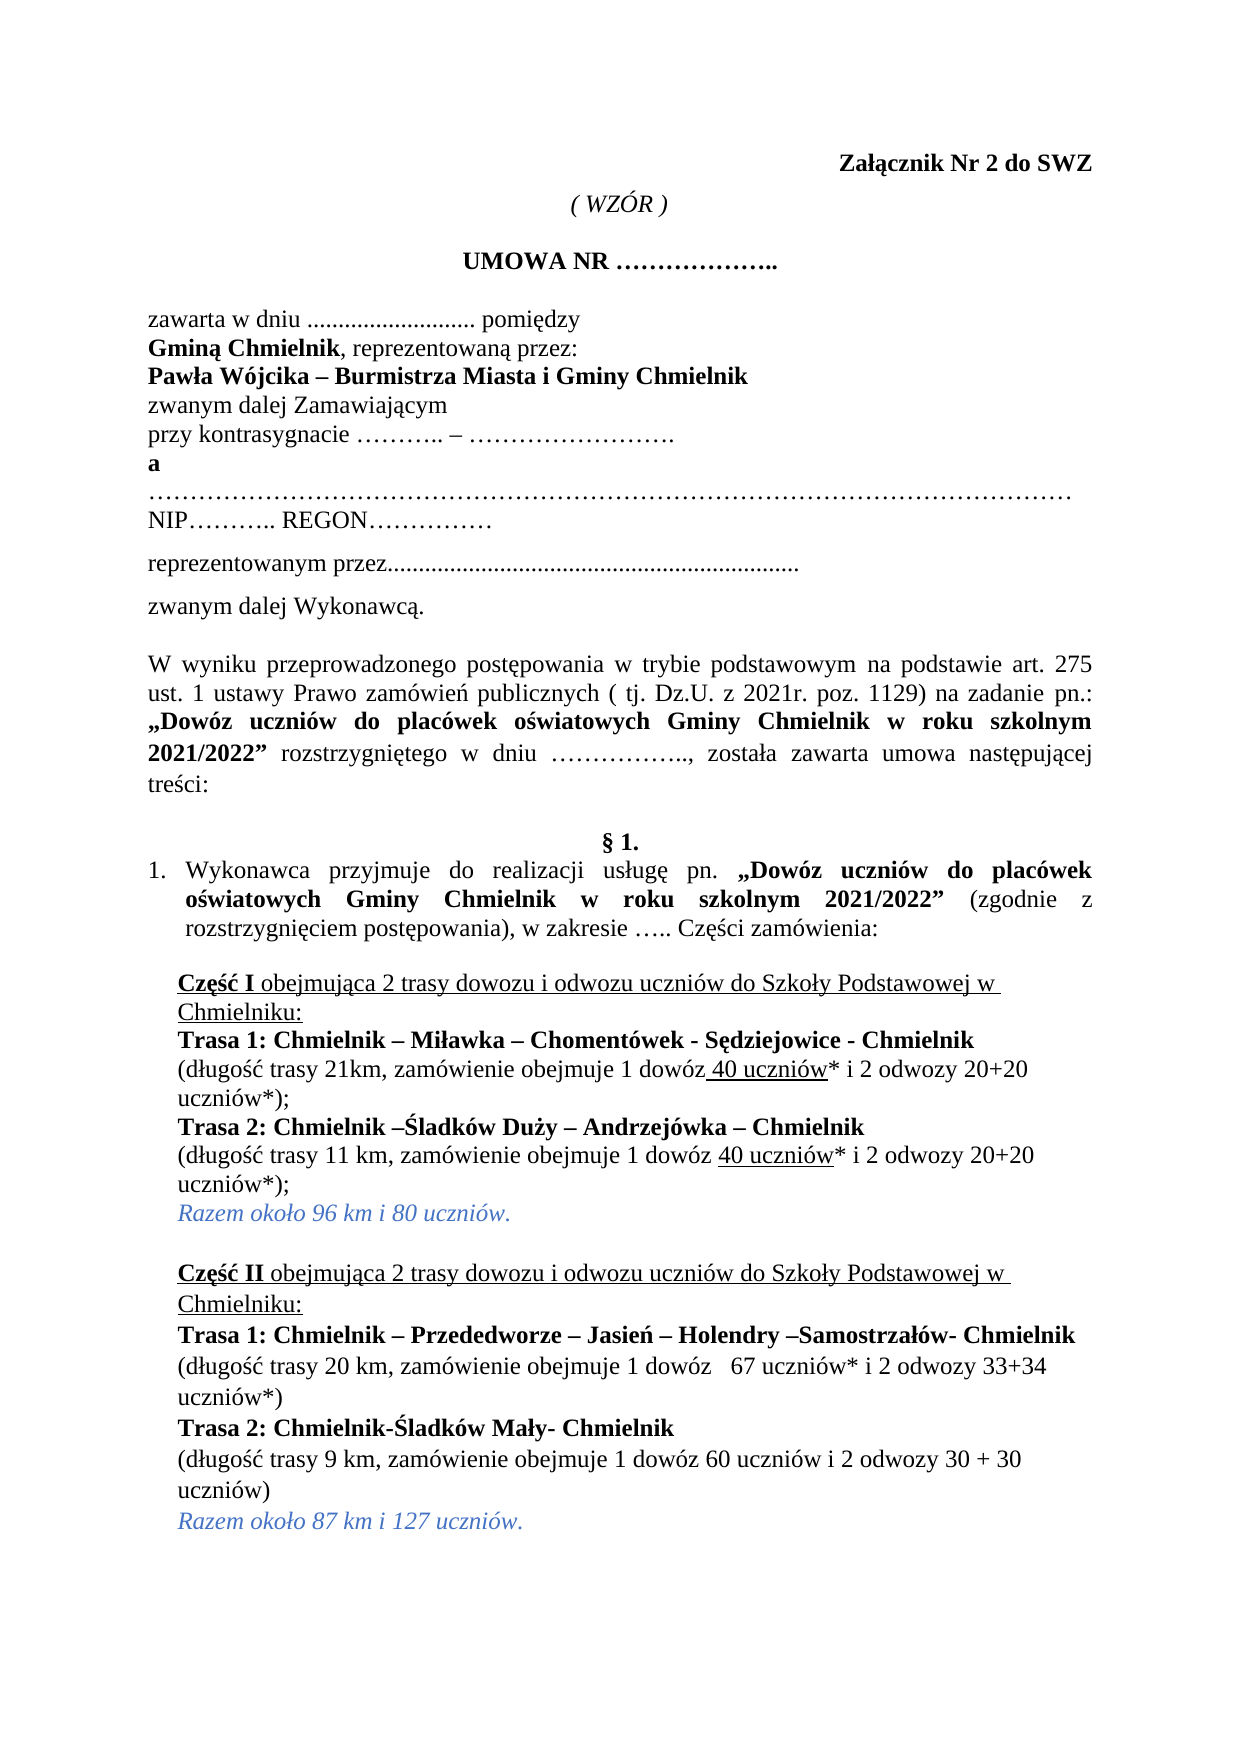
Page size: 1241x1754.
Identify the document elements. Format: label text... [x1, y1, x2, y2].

text zawarta w dniu ........................... pomiędzy [148, 304, 1093, 333]
text przy kontrasygnacie ……….. – ……………………. [148, 419, 1093, 448]
text Trasa 2: Chmielnik –Śladków Duży – Andrzejówka – Chmielnik [177, 1112, 1093, 1141]
text § 1. [148, 827, 1093, 855]
text Trasa 1: Chmielnik – Przededworze – Jasień – Holendry –Samostrzałów- Chmielnik (długość trasy 20 km, zamówienie obejmuje 1 dowóz 67 uczniów* i 2 odwozy 33+34 uczniów*) [177, 1320, 1093, 1411]
text Gminą Chmielnik, reprezentowaną przez: [148, 333, 1093, 361]
text NIP……….. REGON…………… [148, 505, 1093, 534]
text Razem około 87 km i 127 uczniów. [177, 1506, 1093, 1535]
text Pawła Wójcika – Burmistrza Miasta i Gminy Chmielnik [148, 361, 1093, 390]
list Wykonawca przyjmuje do realizacji usługę pn. „Dowóz uczniów do placówek oświatowych Gminy Chmielnik w roku szkolnym 2021/2022” (zgodnie z rozstrzygnięciem postępowania), w zakresie ….. Części zamówienia: [148, 855, 1093, 942]
text zwanym dalej Zamawiającym [148, 390, 1093, 419]
text Trasa 2: Chmielnik-Śladków Mały- Chmielnik (długość trasy 9 km, zamówienie obejmuje 1 dowóz 60 uczniów i 2 odwozy 30 + 30 uczniów) [177, 1413, 1093, 1504]
text (długość trasy 21km, zamówienie obejmuje 1 dowóz 40 uczniów* i 2 odwozy 20+20 uczniów*); [177, 1054, 1093, 1112]
text Załącznik Nr 2 do SWZ [148, 148, 1093, 176]
text (długość trasy 11 km, zamówienie obejmuje 1 dowóz 40 uczniów* i 2 odwozy 20+20 uczniów*); [177, 1141, 1093, 1198]
text W wyniku przeprowadzonego postępowania w trybie podstawowym na podstawie art. 275 ust. 1 ustawy Prawo zamówień publicznych ( tj. Dz.U. z 2021r. poz. 1129) na zadanie pn.: „Dowóz uczniów do placówek oświatowych Gminy Chmielnik w roku szkolnym 2021/2022” rozstrzygniętego w dniu …………….., została zawarta umowa następującej treści: [148, 649, 1093, 798]
text a ………………………………………………………………………………………………… [148, 448, 1093, 505]
text Część II obejmująca 2 trasy dowozu i odwozu uczniów do Szkoły Podstawowej w Chmielniku: [177, 1258, 1093, 1318]
text Razem około 96 km i 80 uczniów. [177, 1198, 1093, 1227]
text Część I obejmująca 2 trasy dowozu i odwozu uczniów do Szkoły Podstawowej w Chmielniku: [177, 968, 1093, 1026]
text UMOWA NR ……………….. [148, 246, 1093, 275]
text zwanym dalej Wykonawcą. [148, 591, 1093, 620]
text reprezentowanym przez.................................................................. [148, 548, 1093, 577]
text ( WZÓR ) [148, 189, 1093, 218]
text Trasa 1: Chmielnik – Miławka – Chomentówek - Sędziejowice - Chmielnik [177, 1026, 1093, 1054]
